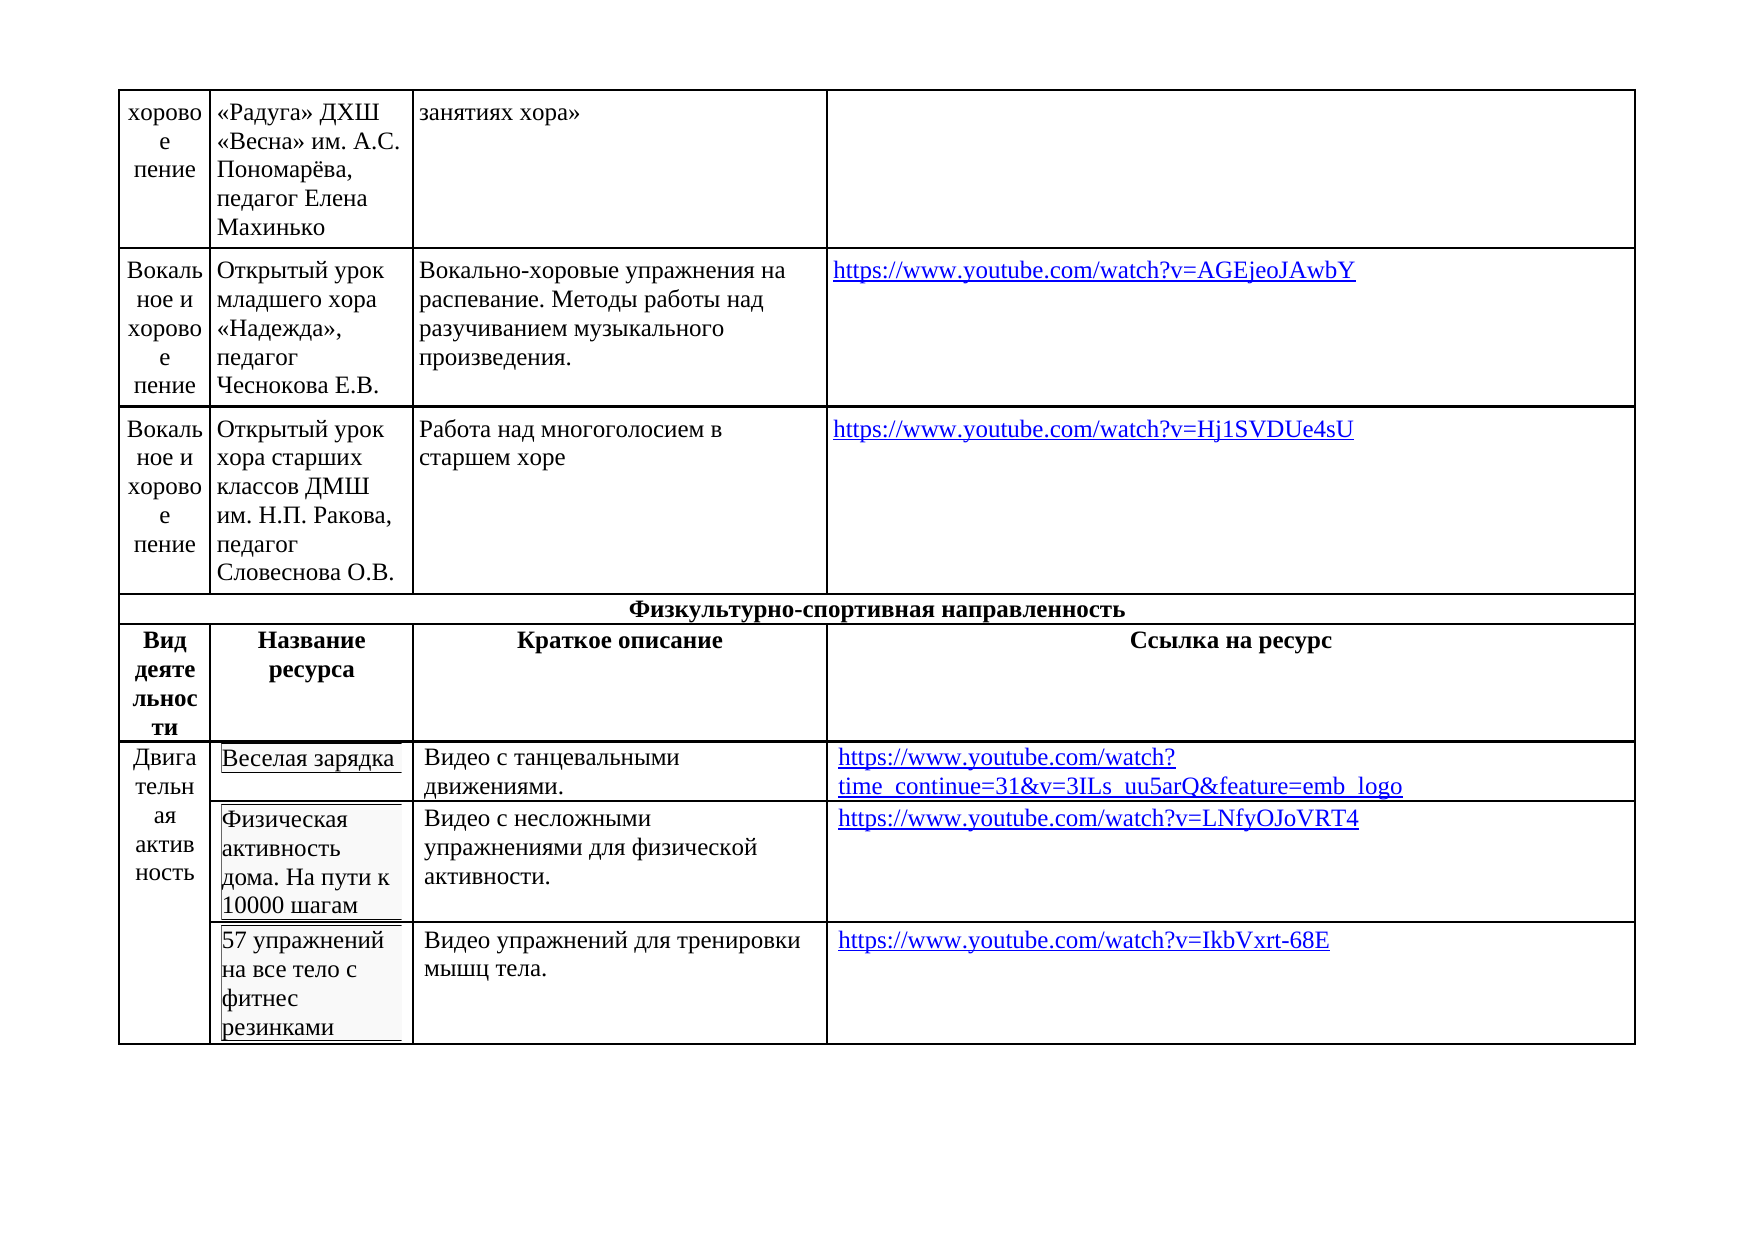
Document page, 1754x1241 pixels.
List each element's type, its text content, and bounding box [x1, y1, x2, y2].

table_cell Работа над многоголосием в старшем хоре [414, 408, 826, 592]
table_cell Вокально-хоровые упражнения на распевание. Методы работы над разучиванием музыкального произведения. [414, 249, 826, 405]
table_cell Веселая зарядка [211, 743, 412, 800]
table_cell Видео с танцевальными движениями. [414, 743, 826, 800]
table_cell https://www.youtube.com/watch?v=Hj1SVDUe4sU [828, 408, 1634, 592]
table_cell https://www.youtube.com/watch?time_continue=31&v=3ILs_uu5arQ&feature=emb_logo [828, 743, 1634, 800]
table_cell Открытый урок хора старших классов ДМШ им. Н.П. Ракова, педагог Словеснова О.В. [211, 408, 412, 592]
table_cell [414, 91, 826, 247]
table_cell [120, 91, 209, 247]
table_cell https://www.youtube.com/watch?v=AGEjeoJAwbY [828, 249, 1634, 405]
table_cell 57 упражнений на все тело с фитнес резинками [211, 923, 412, 1042]
table_cell Вокальное и хоровое пение [120, 249, 209, 405]
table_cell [211, 91, 412, 247]
table_cell Физкультурно-спортивная направленность [120, 595, 1634, 623]
table_cell Физическая активность дома. На пути к 10000 шагам [211, 802, 412, 921]
table_cell Вид деятельности [120, 625, 209, 740]
table_cell Ссылка на ресурс [828, 625, 1634, 740]
table_cell Открытый урок младшего хора «Надежда», педагог Чеснокова Е.В. [211, 249, 412, 405]
table_cell Краткое описание [414, 625, 826, 740]
table_cell Видео упражнений для тренировки мышц тела. [414, 923, 826, 1042]
table_cell Название ресурса [211, 625, 412, 740]
table_cell https://www.youtube.com/watch?v=IkbVxrt-68E [828, 923, 1634, 1042]
table_cell https://www.youtube.com/watch?v=LNfyOJoVRT4 [828, 802, 1634, 921]
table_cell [828, 91, 1634, 247]
table_cell Видео с несложными упражнениями для физической активности. [414, 802, 826, 921]
table_cell Вокальное и хоровое пение [120, 408, 209, 592]
table_cell Двигательная активность [120, 743, 209, 1042]
